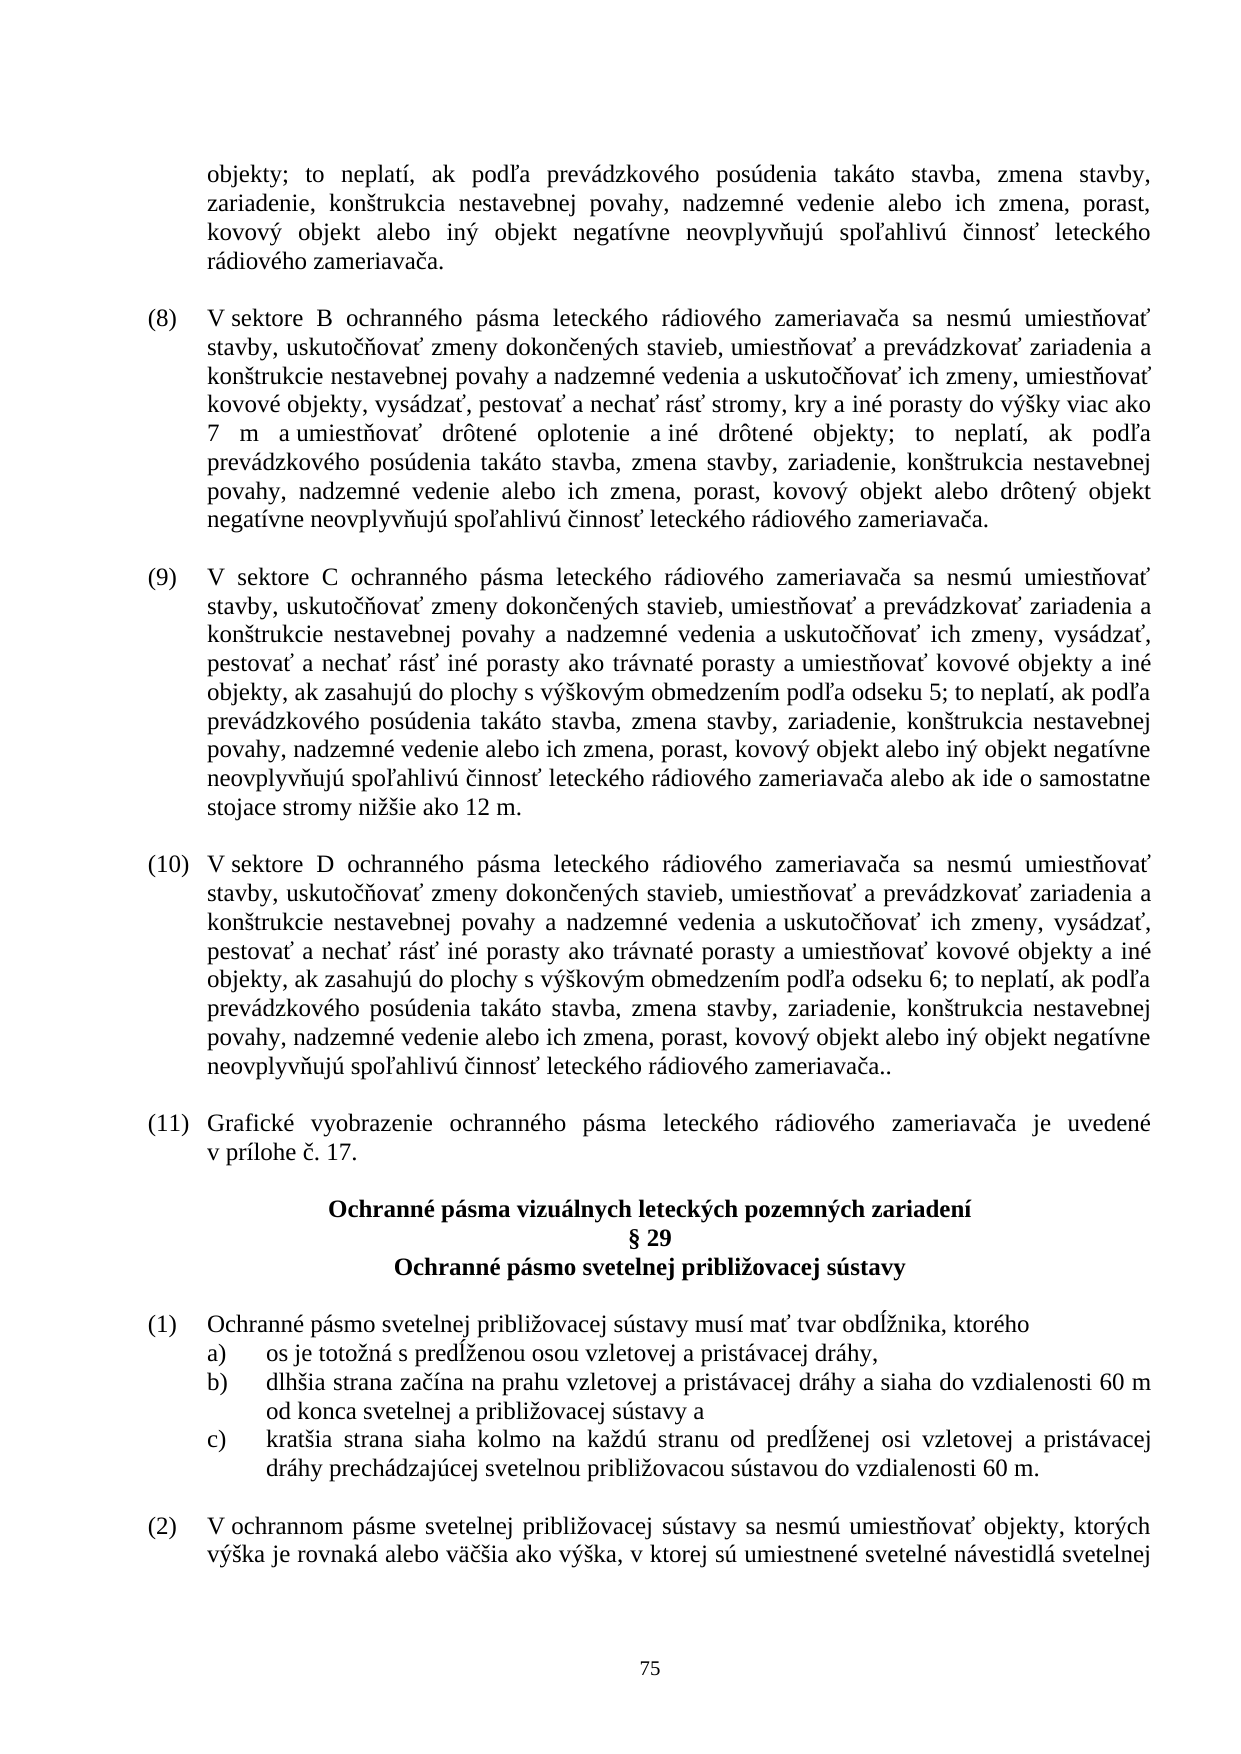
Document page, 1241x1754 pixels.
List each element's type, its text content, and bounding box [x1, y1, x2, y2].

list V sektore C ochranného pásma leteckého rádiového zameriavača sa nesmú umiestňovať stavby, uskutočňovať zmeny dokončených stavieb, umiestňovať a prevádzkovať zariadenia a konštrukcie nestavebnej povahy a nadzemné vedenia a uskutočňovať ich zmeny, vysádzať, pestovať a nechať rásť iné porasty ako trávnaté porasty a umiestňovať kovové objekty a iné objekty, ak zasahujú do plochy s výškovým obmedzením podľa odseku 5; to neplatí, ak podľa prevádzkového posúdenia takáto stavba, zmena stavby, zariadenie, konštrukcia nestavebnej povahy, nadzemné vedenie alebo ich zmena, porast, kovový objekt alebo iný objekt negatívne neovplyvňujú spoľahlivú činnosť leteckého rádiového zameriavača alebo ak ide o samostatne stojace stromy nižšie ako 12 m. [148, 562, 1152, 821]
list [148, 159, 1152, 274]
list Ochranné pásmo svetelnej približovacej sústavy musí mať tvar obdĺžnika, ktorého [148, 1309, 1152, 1338]
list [148, 1511, 1152, 1568]
list dlhšia strana začína na prahu vzletovej a pristávacej dráhy a siaha do vzdialenosti 60 m od konca svetelnej a približovacej sústavy a [207, 1367, 1152, 1424]
text § 29 [148, 1223, 1152, 1252]
list os je totožná s predĺženou osou vzletovej a pristávacej dráhy, [207, 1338, 1152, 1367]
list kratšia strana siaha kolmo na každú stranu od predĺženej osi vzletovej a pristávacej dráhy prechádzajúcej svetelnou približovacou sústavou do vzdialenosti 60 m. [207, 1424, 1152, 1482]
list V sektore D ochranného pásma leteckého rádiového zameriavača sa nesmú umiestňovať stavby, uskutočňovať zmeny dokončených stavieb, umiestňovať a prevádzkovať zariadenia a konštrukcie nestavebnej povahy a nadzemné vedenia a uskutočňovať ich zmeny, vysádzať, pestovať a nechať rásť iné porasty ako trávnaté porasty a umiestňovať kovové objekty a iné objekty, ak zasahujú do plochy s výškovým obmedzením podľa odseku 6; to neplatí, ak podľa prevádzkového posúdenia takáto stavba, zmena stavby, zariadenie, konštrukcia nestavebnej povahy, nadzemné vedenie alebo ich zmena, porast, kovový objekt alebo iný objekt negatívne neovplyvňujú spoľahlivú činnosť leteckého rádiového zameriavača.. [148, 849, 1152, 1079]
text Ochranné pásma vizuálnych leteckých pozemných zariadení [148, 1194, 1152, 1223]
text Ochranné pásmo svetelnej približovacej sústavy [148, 1252, 1152, 1281]
list Grafické vyobrazenie ochranného pásma leteckého rádiového zameriavača je uvedené v prílohe č. 17. [148, 1108, 1152, 1166]
list V sektore B ochranného pásma leteckého rádiového zameriavača sa nesmú umiestňovať stavby, uskutočňovať zmeny dokončených stavieb, umiestňovať a prevádzkovať zariadenia a konštrukcie nestavebnej povahy a nadzemné vedenia a uskutočňovať ich zmeny, umiestňovať kovové objekty, vysádzať, pestovať a nechať rásť stromy, kry a iné porasty do výšky viac ako 7 m a umiestňovať drôtené oplotenie a iné drôtené objekty; to neplatí, ak podľa prevádzkového posúdenia takáto stavba, zmena stavby, zariadenie, konštrukcia nestavebnej povahy, nadzemné vedenie alebo ich zmena, porast, kovový objekt alebo drôtený objekt negatívne neovplyvňujú spoľahlivú činnosť leteckého rádiového zameriavača. [148, 303, 1152, 533]
